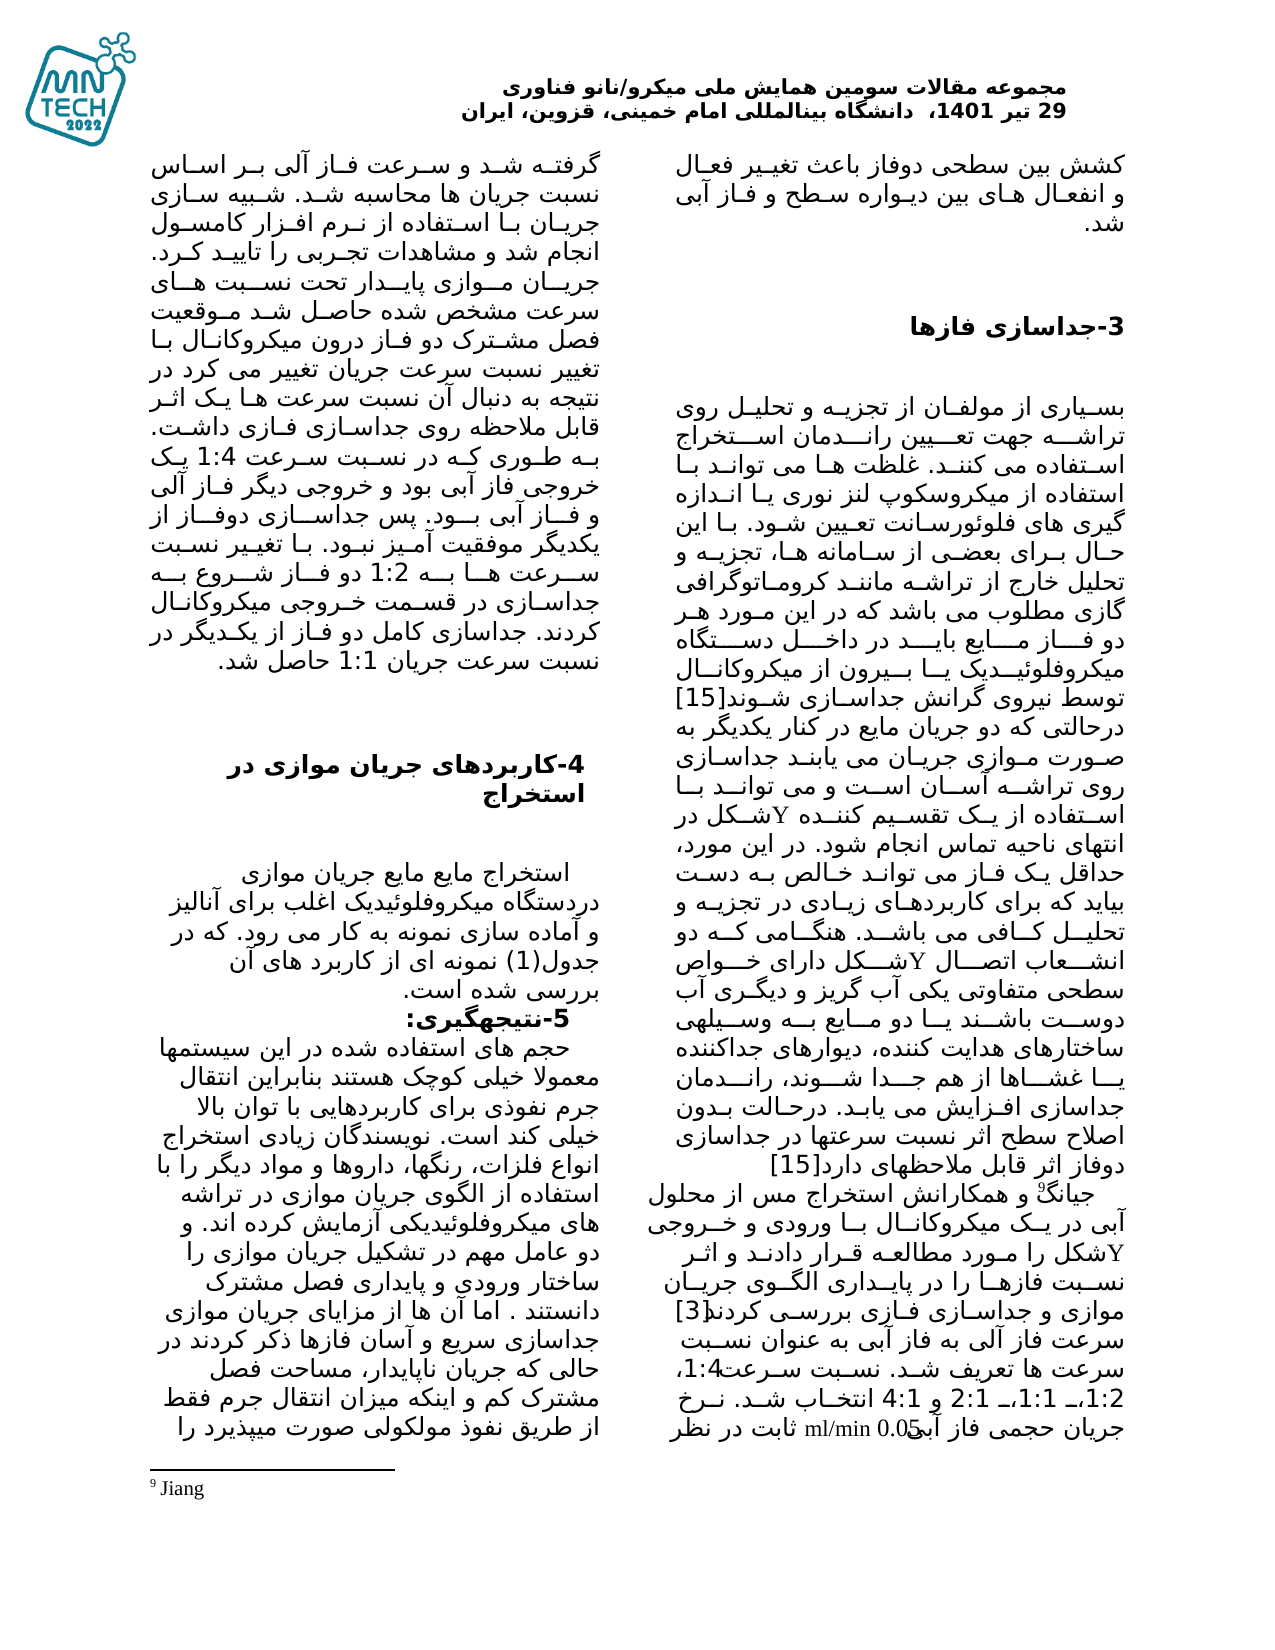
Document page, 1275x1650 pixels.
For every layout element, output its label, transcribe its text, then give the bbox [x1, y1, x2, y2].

text 5-نتیجهگیری: [150, 1004, 600, 1033]
list 3-جداسازی فازها [675, 312, 1125, 342]
text جیانگ و همکارانش استخراج مس از محلول آبی در یک میکروکانال با ورودی و خروجی Yشکل را مورد مطالعه قرار دادند و اثر نسبت فازها را در پایداری الگوی جریان موازی و جداسازی فازی بررسی کردند[3] سرعت فاز آلی به فاز آبی به عنوان نسبت سرعت ها تعریف شد. نسبت سرعت 1:4، 1:2، 1:1، 2:1 و 4:1 انتخاب شد. نرخ جریان حجمی فاز آبی ml/min 0.05 ثابت در نظر گرفته شد و سرعت فاز آلی بر اساس نسبت جریان ها محاسبه شد. شبیه سازی جریان با استفاده از نرم افزار کامسول انجام شد و مشاهدات تجربی را تایید کرد. جریان موازی پایدار تحت نسبت های سرعت مشخص شده حاصل شد موقعیت فصل مشترک دو فاز درون میکروکانال با تغییر نسبت سرعت جریان تغییر می کرد در نتیجه به دنبال آن نسبت سرعت ها یک اثر قابل ملاحظه روی جداسازی فازی داشت. به طوری که در نسبت سرعت 1:4 یک خروجی فاز آبی بود و خروجی دیگر فاز آلی و فاز آبی بود. پس جداسازی دوفاز از یکدیگر موفقیت آمیز نبود. با تغییر نسبت سرعت ها به 1:2 دو فاز شروع به جداسازی در قسمت خروجی میکروکانال کردند. جداسازی کامل دو فاز از یکدیگر در نسبت سرعت جریان 1:1 حاصل شد. [150, 150, 600, 675]
list 4-کاربردهای جریان موازی در استخراج [150, 750, 585, 808]
picture [21, 30, 140, 149]
text جیانگ و همکارانش استخراج مس از محلول آبی در یک میکروکانال با ورودی و خروجی Yشکل را مورد مطالعه قرار دادند و اثر نسبت فازها را در پایداری الگوی جریان موازی و جداسازی فازی بررسی کردند[3] سرعت فاز آلی به فاز آبی به عنوان نسبت سرعت ها تعریف شد. نسبت سرعت 1:4، 1:2، 1:1، 2:1 و 4:1 انتخاب شد. نرخ جریان حجمی فاز آبی ml/min 0.05 ثابت در نظر گرفته شد و سرعت فاز آلی بر اساس نسبت جریان ها محاسبه شد. شبیه سازی جریان با استفاده از نرم افزار کامسول انجام شد و مشاهدات تجربی را تایید کرد. جریان موازی پایدار تحت نسبت های سرعت مشخص شده حاصل شد موقعیت فصل مشترک دو فاز درون میکروکانال با تغییر نسبت سرعت جریان تغییر می کرد در نتیجه به دنبال آن نسبت سرعت ها یک اثر قابل ملاحظه روی جداسازی فازی داشت. به طوری که در نسبت سرعت 1:4 یک خروجی فاز آبی بود و خروجی دیگر فاز آلی و فاز آبی بود. پس جداسازی دوفاز از یکدیگر موفقیت آمیز نبود. با تغییر نسبت سرعت ها به 1:2 دو فاز شروع به جداسازی در قسمت خروجی میکروکانال کردند. جداسازی کامل دو فاز از یکدیگر در نسبت سرعت جریان 1:1 حاصل شد. [675, 1179, 1125, 1442]
text استخراج مایع مایع جریان موازی دردستگاه میکروفلوئیدیک اغلب برای آنالیز و آماده سازی نمونه به کار می رود. که در جدول(1) نمونه ای از کاربرد های آن بررسی شده است. [150, 858, 600, 1004]
text بسیاری از مولفان از تجزیه و تحلیل روی تراشه جهت تعیین راندمان استخراج استفاده می کنند. غلظت ها می تواند با استفاده از میکروسکوپ لنز نوری یا اندازه گیری های فلوئورسانت تعیین شود. با این حال برای بعضی از سامانه ها، تجزیه و تحلیل خارج از تراشه مانند کروماتوگرافی گازی مطلوب می باشد که در این مورد هر دو فاز مایع باید در داخل دستگاه میکروفلوئیدیک یا بیرون از میکروکانال توسط نیروی گرانش جداسازی شوند[15] درحالتی که دو جریان مایع در کنار یکدیگر به صورت موازی جریان می یابند جداسازی روی تراشه آسان است و می تواند با استفاده از یک تقسیم کننده Yشکل در انتهای ناحیه تماس انجام شود. در این مورد، حداقل یک فاز می تواند خالص به دست بیاید که برای کاربردهای زیادی در تجزیه و تحلیل کافی می باشد. هنگامی که دو انشعاب اتصال Yشکل دارای خواص سطحی متفاوتی یکی آب گریز و دیگری آب دوست باشند یا دو مایع به وسیلهی ساختارهای هدایت کننده، دیوارهای جداکننده یا غشاها از هم جدا شوند، راندمان جداسازی افزایش می یابد. درحالت بدون اصلاح سطح اثر نسبت سرعتها در جداسازی دوفاز اثر قابل ملاحظهای دارد[15] [675, 392, 1125, 1179]
